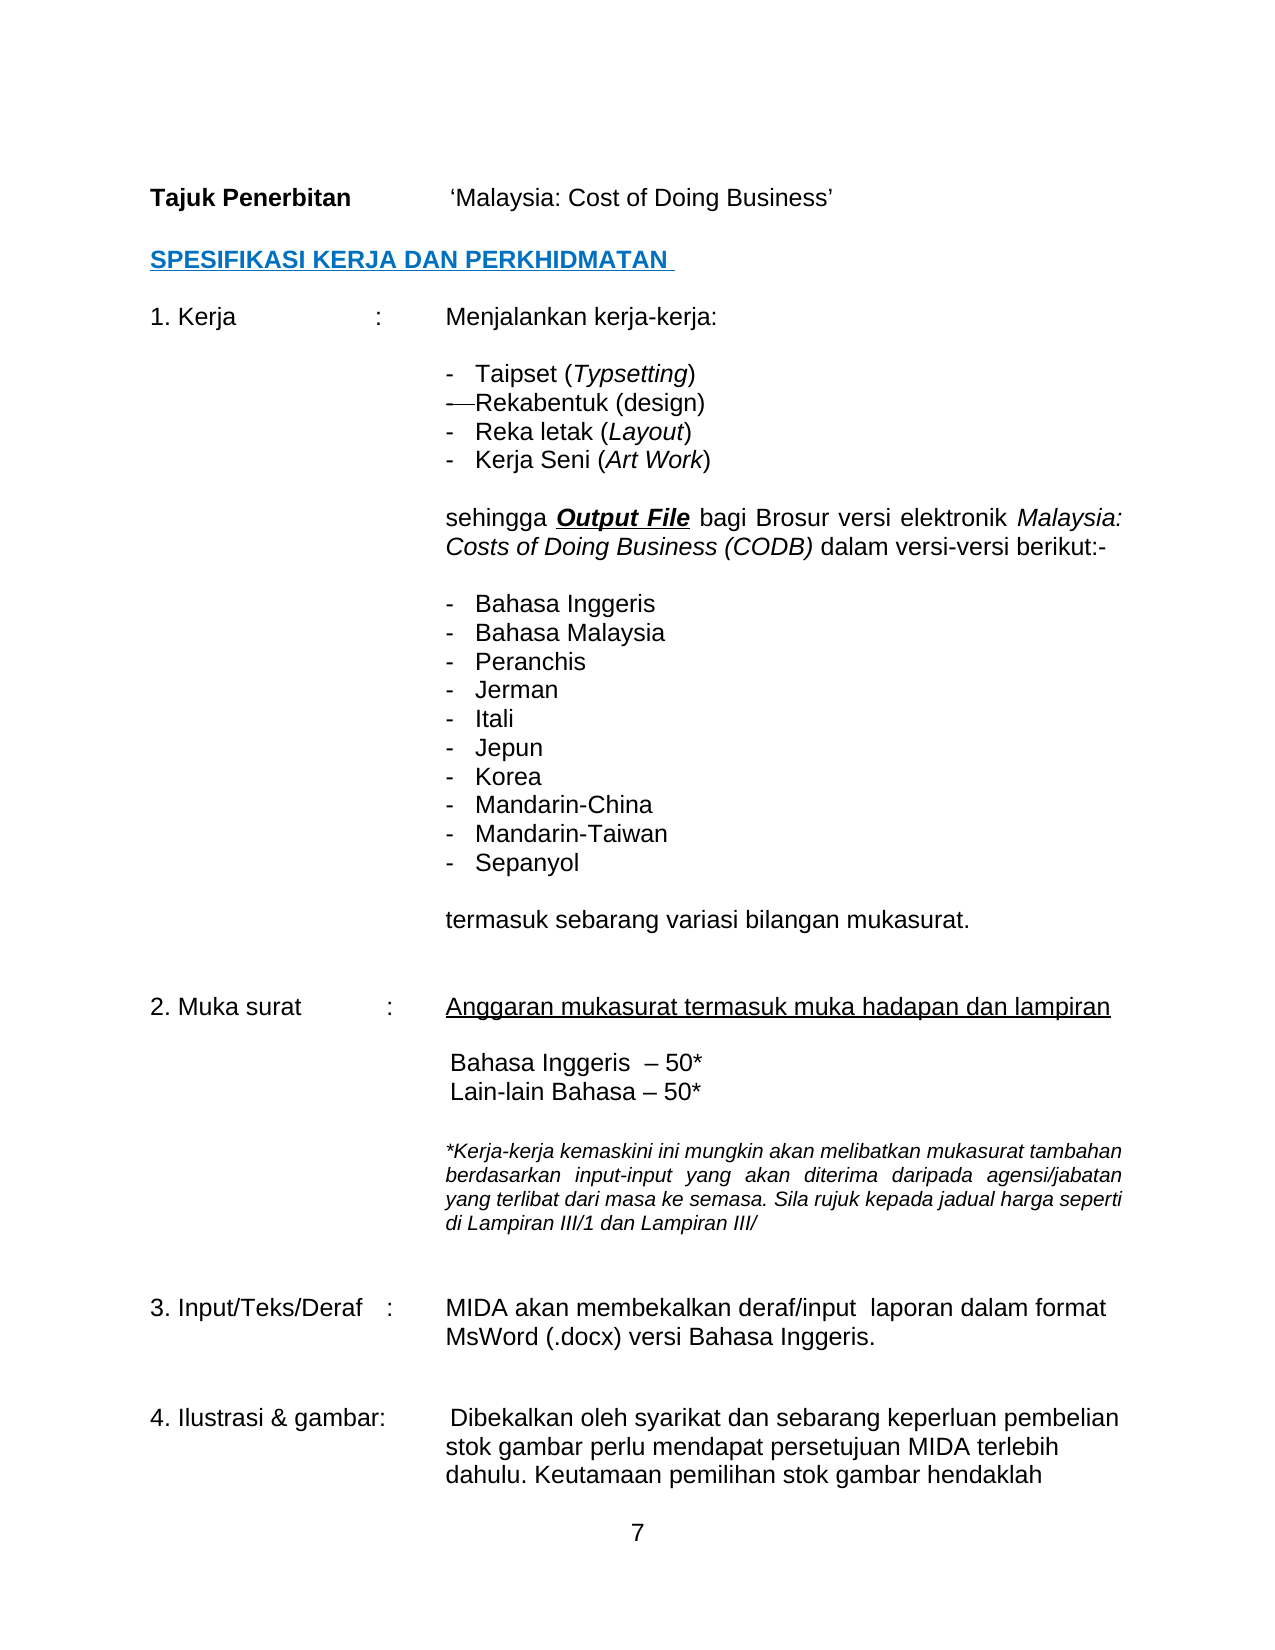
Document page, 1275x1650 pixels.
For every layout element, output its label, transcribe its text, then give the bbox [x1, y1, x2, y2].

list Kerja Seni (Art Work) [445, 445, 1125, 474]
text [150, 1403, 1125, 1489]
text 1. Kerja : Menjalankan kerja-kerja: [150, 302, 1125, 331]
text *Kerja-kerja kemaskini ini mungkin akan melibatkan mukasurat tambahan berdasarkan input-input yang akan diterima daripada agensi/jabatan yang terlibat dari masa ke semasa. Sila rujuk kepada jadual harga seperti di Lampiran III/1 dan Lampiran III/ [445, 1139, 1125, 1235]
list Itali [445, 704, 1125, 733]
list Korea [445, 762, 1125, 790]
text Lain-lain Bahasa – 50* [150, 1077, 1125, 1106]
list Jerman [445, 675, 1125, 704]
text sehingga Output File bagi Brosur versi elektronik Malaysia: Costs of Doing Business (CODB) dalam versi-versi berikut:- [445, 503, 1125, 560]
list Jepun [445, 733, 1125, 762]
list Sepanyol [445, 848, 1125, 877]
text SPESIFIKASI KERJA DAN PERKHIDMATAN [150, 245, 1125, 273]
text Tajuk Penerbitan ‘Malaysia: Cost of Doing Business’ [150, 183, 1125, 212]
list Reka letak (Layout) [445, 417, 1125, 445]
list Bahasa Malaysia [445, 618, 1125, 647]
text Bahasa Inggeris – 50* [150, 1048, 1125, 1077]
list Rekabentuk (design) [445, 388, 1125, 417]
list Mandarin-Taiwan [445, 819, 1125, 848]
text 2. Muka surat : Anggaran mukasurat termasuk muka hadapan dan lampiran [150, 992, 1125, 1020]
text termasuk sebarang variasi bilangan mukasurat. [445, 905, 1125, 934]
list Bahasa Inggeris [445, 589, 1125, 618]
list Mandarin-China [445, 790, 1125, 819]
list Taipset (Typsetting) [445, 359, 1125, 388]
list Peranchis [445, 647, 1125, 675]
text 3. Input/Teks/Deraf : MIDA akan membekalkan deraf/input laporan dalam format MsWord (.docx) versi Bahasa Inggeris. [150, 1293, 1125, 1350]
